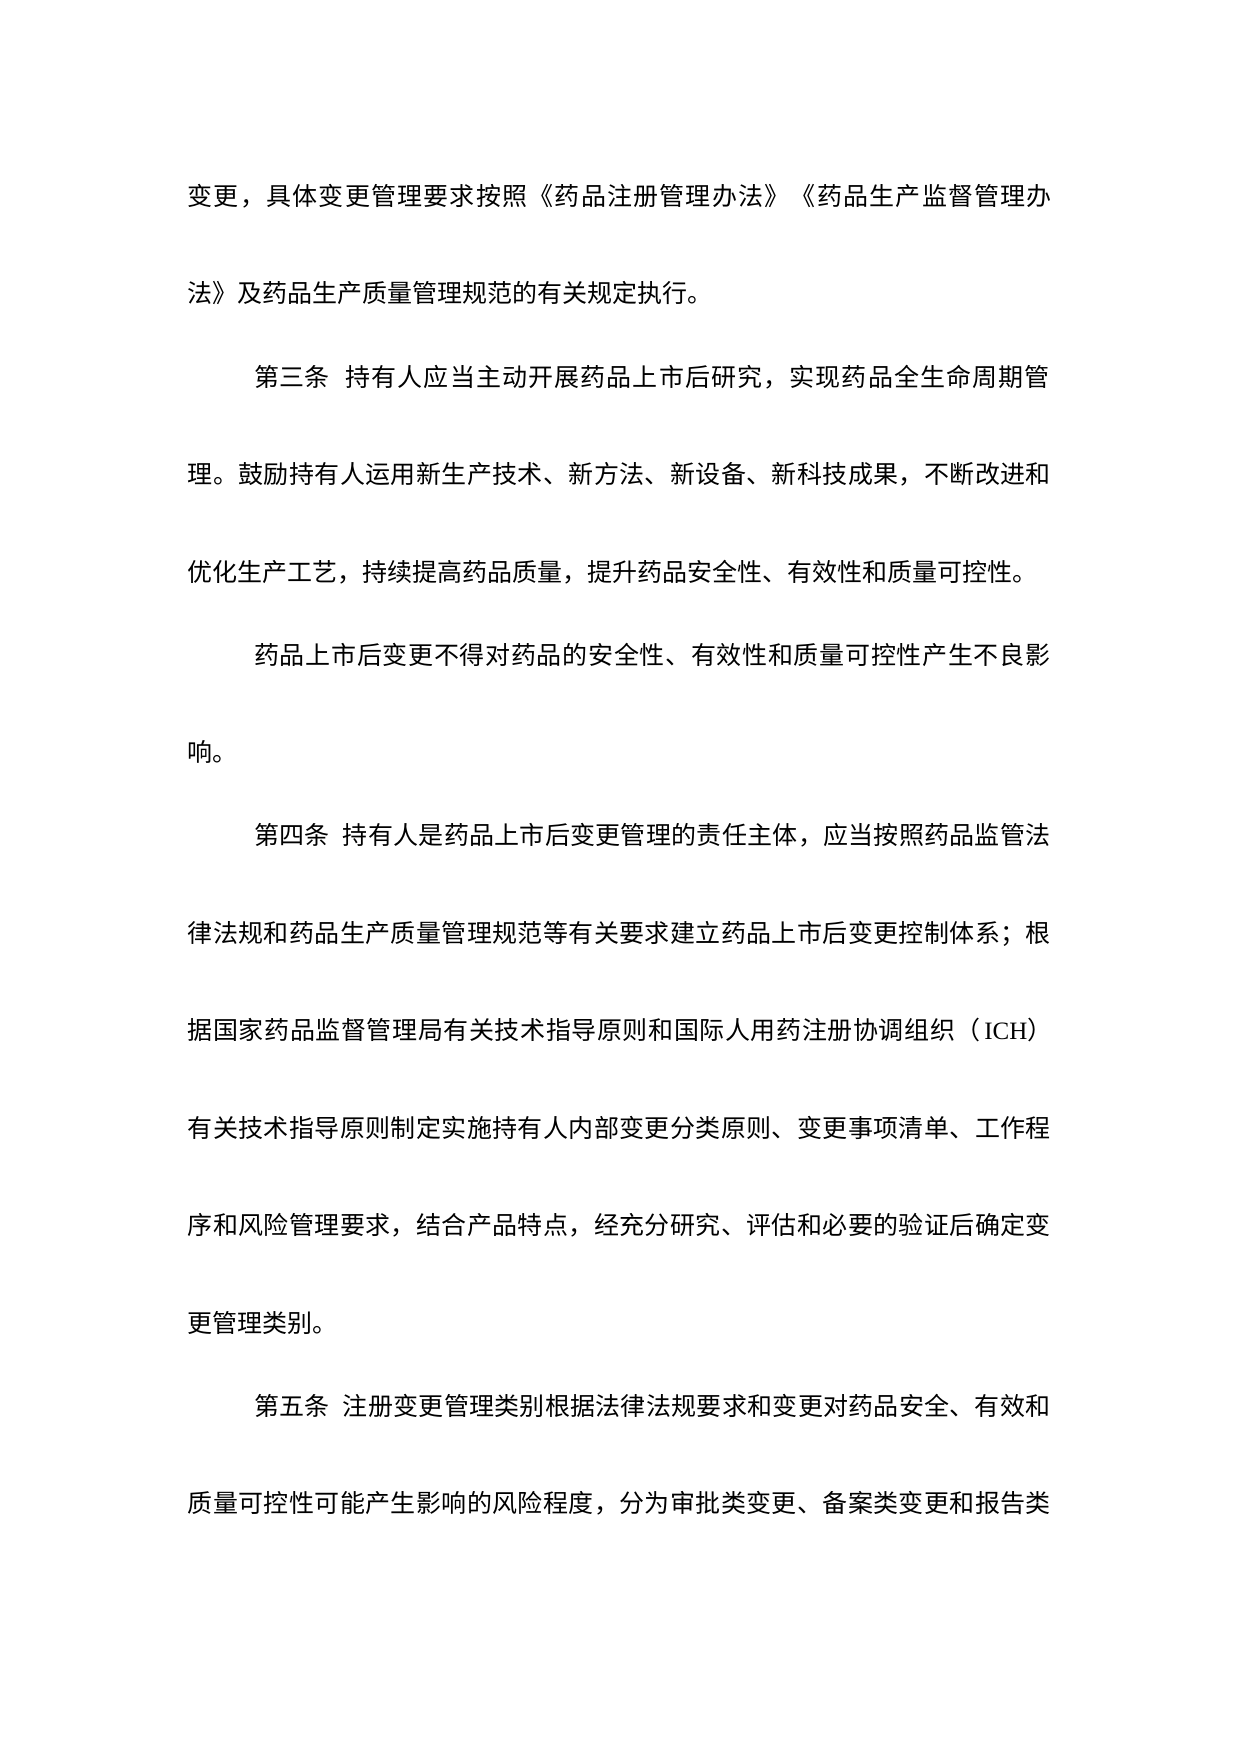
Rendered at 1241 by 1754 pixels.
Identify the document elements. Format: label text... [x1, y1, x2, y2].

list 药品上市后变更不得对药品的安全性、有效性和质量可控性产生不良影响。 [187, 621, 1053, 783]
list 持有人应当主动开展药品上市后研究，实现药品全生命周期管理。鼓励持有人运用新生产技术、新方法、新设备、新科技成果，不断改进和优化生产工艺，持续提高药品质量，提升药品安全性、有效性和质量可控性。 [187, 343, 1053, 603]
list 持有人是药品上市后变更管理的责任主体，应当按照药品监管法律法规和药品生产质量管理规范等有关要求建立药品上市后变更控制体系；根据国家药品监督管理局有关技术指导原则和国际人用药注册协调组织（ICH）有关技术指导原则制定实施持有人内部变更分类原则、变更事项清单、工作程序和风险管理要求，结合产品特点，经充分研究、评估和必要的验证后确定变更管理类别。 [187, 801, 1053, 1354]
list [187, 162, 1053, 324]
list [187, 1372, 1053, 1534]
